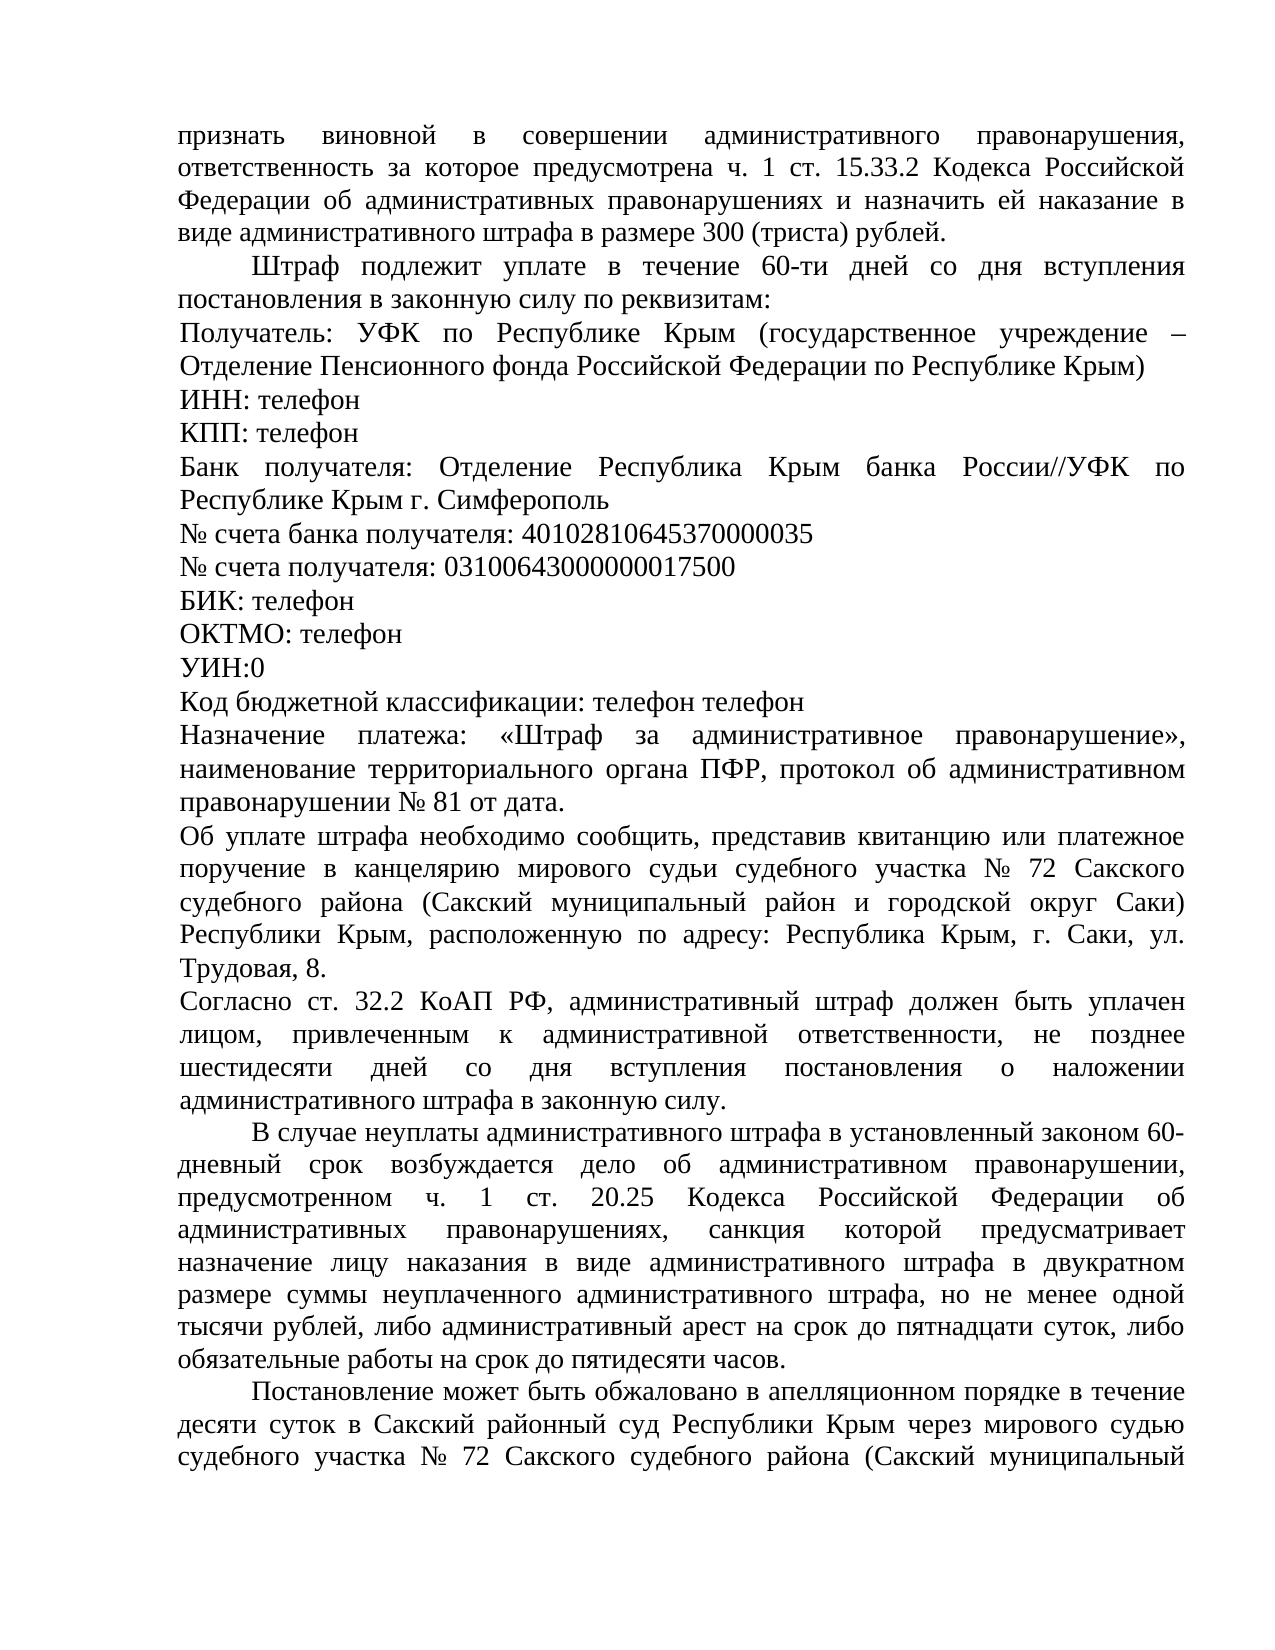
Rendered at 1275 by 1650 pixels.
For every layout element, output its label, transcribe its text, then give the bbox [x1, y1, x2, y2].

text ОКТМО: телефон [179, 617, 1186, 650]
text Согласно ст. 32.2 КоАП РФ, административный штраф должен быть уплачен лицом, привлеченным к административной ответственности, не позднее шестидесяти дней со дня вступления постановления о наложении административного штрафа в законную силу. [179, 983, 1186, 1115]
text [177, 118, 1186, 248]
text Код бюджетной классификации: телефон телефон [179, 684, 1186, 717]
text Назначение платежа: «Штраф за административное правонарушение», наименование территориального органа ПФР, протокол об административном правонарушении № 81 от дата. [179, 717, 1186, 818]
text УИН:0 [179, 650, 1186, 684]
text Получатель: УФК по Республике Крым (государственное учреждение – Отделение Пенсионного фонда Российской Федерации по Республике Крым) [179, 315, 1186, 382]
text № счета банка получателя: 40102810645370000035 [179, 516, 1186, 549]
text КПП: телефон [179, 415, 1186, 449]
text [177, 1374, 1186, 1471]
text Штраф подлежит уплате в течение 60-ти дней со дня вступления постановления в законную силу по реквизитам: [177, 248, 1186, 315]
text БИК: телефон [179, 583, 1186, 617]
text ИНН: телефон [179, 382, 1186, 415]
text № счета получателя: 03100643000000017500 [179, 549, 1186, 583]
text Банк получателя: Отделение Республика Крым банка России//УФК по Республике Крым г. Симферополь [179, 449, 1186, 516]
text В случае неуплаты административного штрафа в установленный законом 60- дневный срок возбуждается дело об административном правонарушении, предусмотренном ч. 1 ст. 20.25 Кодекса Российской Федерации об административных правонарушениях, санкция которой предусматривает назначение лицу наказания в виде административного штрафа в двукратном размере суммы неуплаченного административного штрафа, но не менее одной тысячи рублей, либо административный арест на срок до пятнадцати суток, либо обязательные работы на срок до пятидесяти часов. [177, 1115, 1186, 1374]
text Об уплате штрафа необходимо сообщить, представив квитанцию или платежное поручение в канцелярию мирового судьи судебного участка № 72 Сакского судебного района (Сакский муниципальный район и городской округ Саки) Республики Крым, расположенную по адресу: Республика Крым, г. Саки, ул. Трудовая, 8. [179, 818, 1186, 983]
